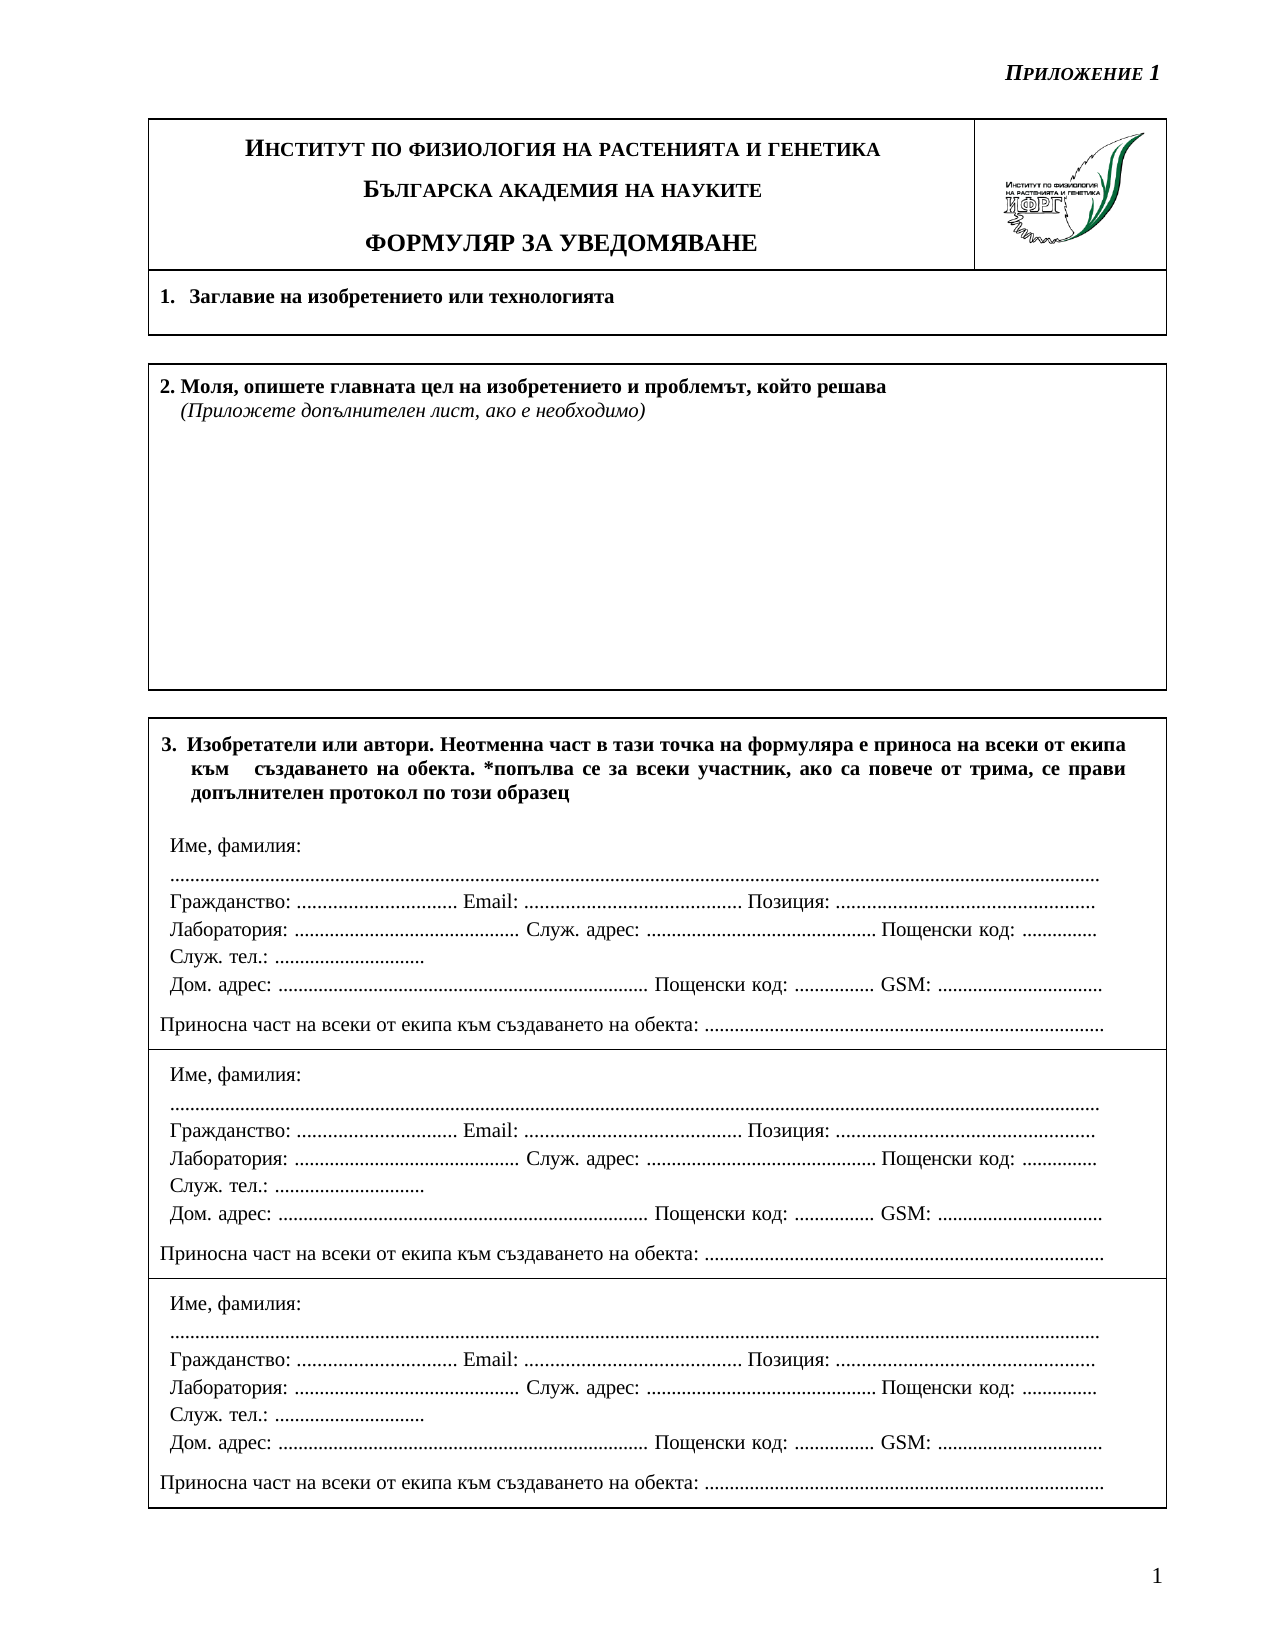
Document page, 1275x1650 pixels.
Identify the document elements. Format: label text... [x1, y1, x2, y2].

picture [1003, 132, 1145, 244]
table_cell Име, фамилия: .......................................................................................................................................................................................... Гражданство: ............................... Email: .......................................... Позиция: .................................................. Лаборатория: ............................................. Служ. адрес: .............................................. Пощенски код: ............... Служ. тел.: .............................. Дом. адрес: .......................................................................... Пощенски код: ................ GSM: ................................. Приносна част на всеки от екипа към създаването на обекта: ................................................................................ [149, 1050, 1166, 1278]
table_cell Име, фамилия: .......................................................................................................................................................................................... Гражданство: ............................... Email: .......................................... Позиция: .................................................. Лаборатория: ............................................. Служ. адрес: .............................................. Пощенски код: ............... Служ. тел.: .............................. Дом. адрес: .......................................................................... Пощенски код: ................ GSM: ................................. Приносна част на всеки от екипа към създаването на обекта: ................................................................................ [149, 1279, 1166, 1507]
table_header 2. Моля, опишете главната цел на изобретението и проблемът, който решава (Приложете допълнителен лист, ако е необходимо) [149, 365, 1166, 689]
table_header Институт по физиология на растенията и генетика Българска академия на науките ФОРМУЛЯР ЗА УВЕДОМЯВАНЕ [149, 120, 974, 269]
table_cell Заглавие на изобретението или технологията [149, 271, 1166, 334]
table_header [975, 120, 1166, 269]
table_header 3. Изобретатели или автори. Неотменна част в тази точка на формуляра е приноса на всеки от екипа към създаването на обекта. *попълва се за всеки участник, ако са повече от трима, се прави допълнителен протокол по този образец Име, фамилия: .......................................................................................................................................................................................... Гражданство: ............................... Email: .......................................... Позиция: .................................................. Лаборатория: ............................................. Служ. адрес: .............................................. Пощенски код: ............... Служ. тел.: .............................. Дом. адрес: .......................................................................... Пощенски код: ................ GSM: ................................. Приносна част на всеки от екипа към създаването на обекта: ................................................................................ [149, 719, 1166, 1049]
